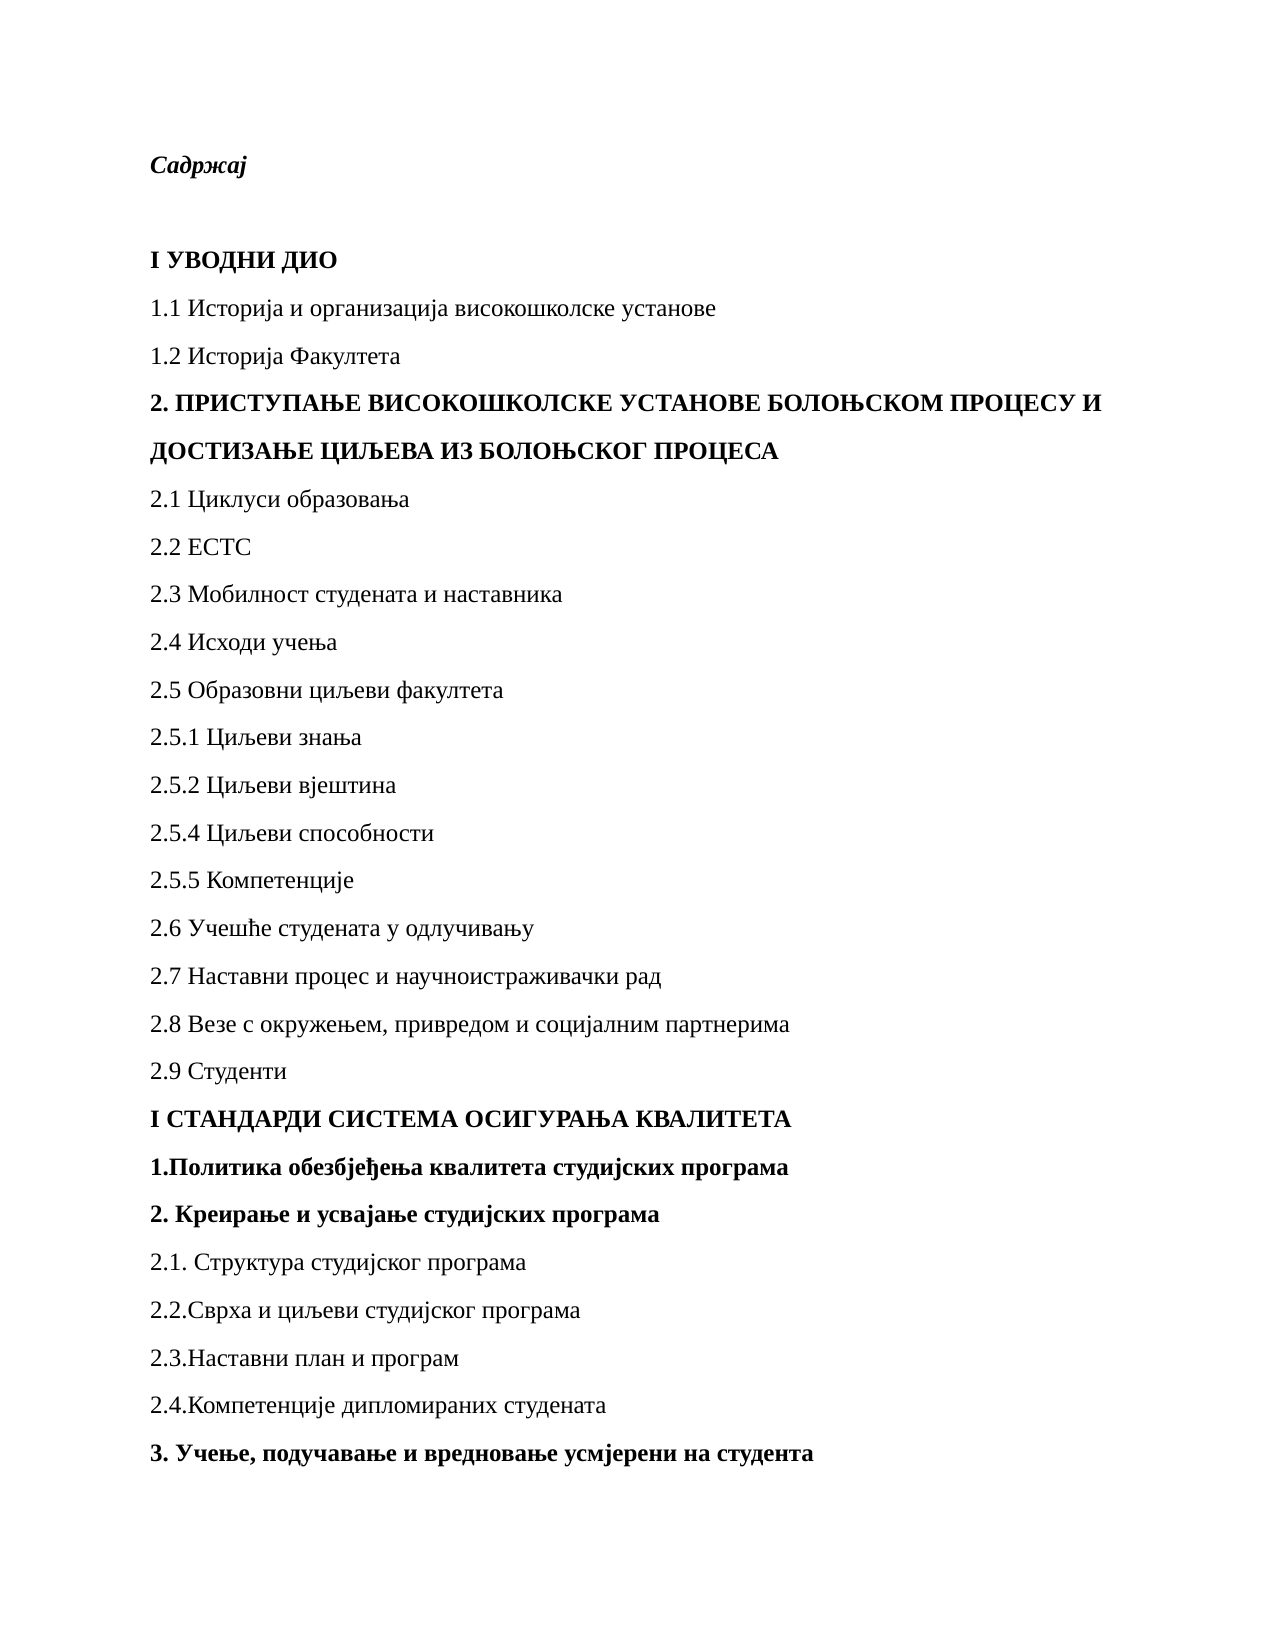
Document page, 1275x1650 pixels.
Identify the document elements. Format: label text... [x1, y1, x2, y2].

text 2.1. Структура студијског програма [150, 1247, 1125, 1276]
text 2.3.Наставни план и програм [150, 1343, 1125, 1371]
text 2.6 Учешће студената у одлучивању [150, 913, 1125, 942]
text 2.7 Наставни процес и научноистраживачки рад [150, 961, 1125, 990]
text 2.4 Исходи учења [150, 627, 1125, 656]
text 2.8 Везе с окружењем, привредом и социјалним партнерима [150, 1009, 1125, 1037]
text I УВОДНИ ДИО [150, 245, 1125, 274]
text 2.5 Образовни циљеви факултета [150, 675, 1125, 703]
text 2.5.2 Циљеви вјештина [150, 770, 1125, 799]
text 1.2 Историја Факултета [150, 341, 1125, 369]
text 2. Креирање и усвајање студијских програма [150, 1199, 1125, 1228]
text 2.4.Компетенције дипломираних студената [150, 1390, 1125, 1419]
text ДОСТИЗАЊЕ ЦИЉЕВА ИЗ БОЛОЊСКОГ ПРОЦЕСА [150, 436, 1125, 465]
text 2.2 ЕСТС [150, 532, 1125, 560]
text 2.3 Мобилност студената и наставника [150, 579, 1125, 608]
text 2.9 Студенти [150, 1056, 1125, 1085]
text Садржај [150, 150, 1125, 179]
text 2.1 Циклуси образовања [150, 484, 1125, 513]
text 2. ПРИСТУПАЊЕ ВИСОКОШКОЛСКЕ УСТАНОВЕ БОЛОЊСКОМ ПРОЦЕСУ И [150, 388, 1125, 417]
text 2.5.4 Циљеви способности [150, 818, 1125, 847]
text 2.5.5 Компетенције [150, 866, 1125, 894]
text 2.2.Сврха и циљеви студијског програма [150, 1295, 1125, 1324]
text 3. Учење, подучавање и вредновање усмјерени на студента [150, 1438, 1125, 1467]
text 2.5.1 Циљеви знања [150, 722, 1125, 751]
text 1.Политика обезбјеђења квалитета студијских програма [150, 1152, 1125, 1181]
text I СТАНДАРДИ СИСТЕМА ОСИГУРАЊА КВАЛИТЕТА [150, 1104, 1125, 1133]
text 1.1 Историја и организација високошколске установе [150, 293, 1125, 322]
